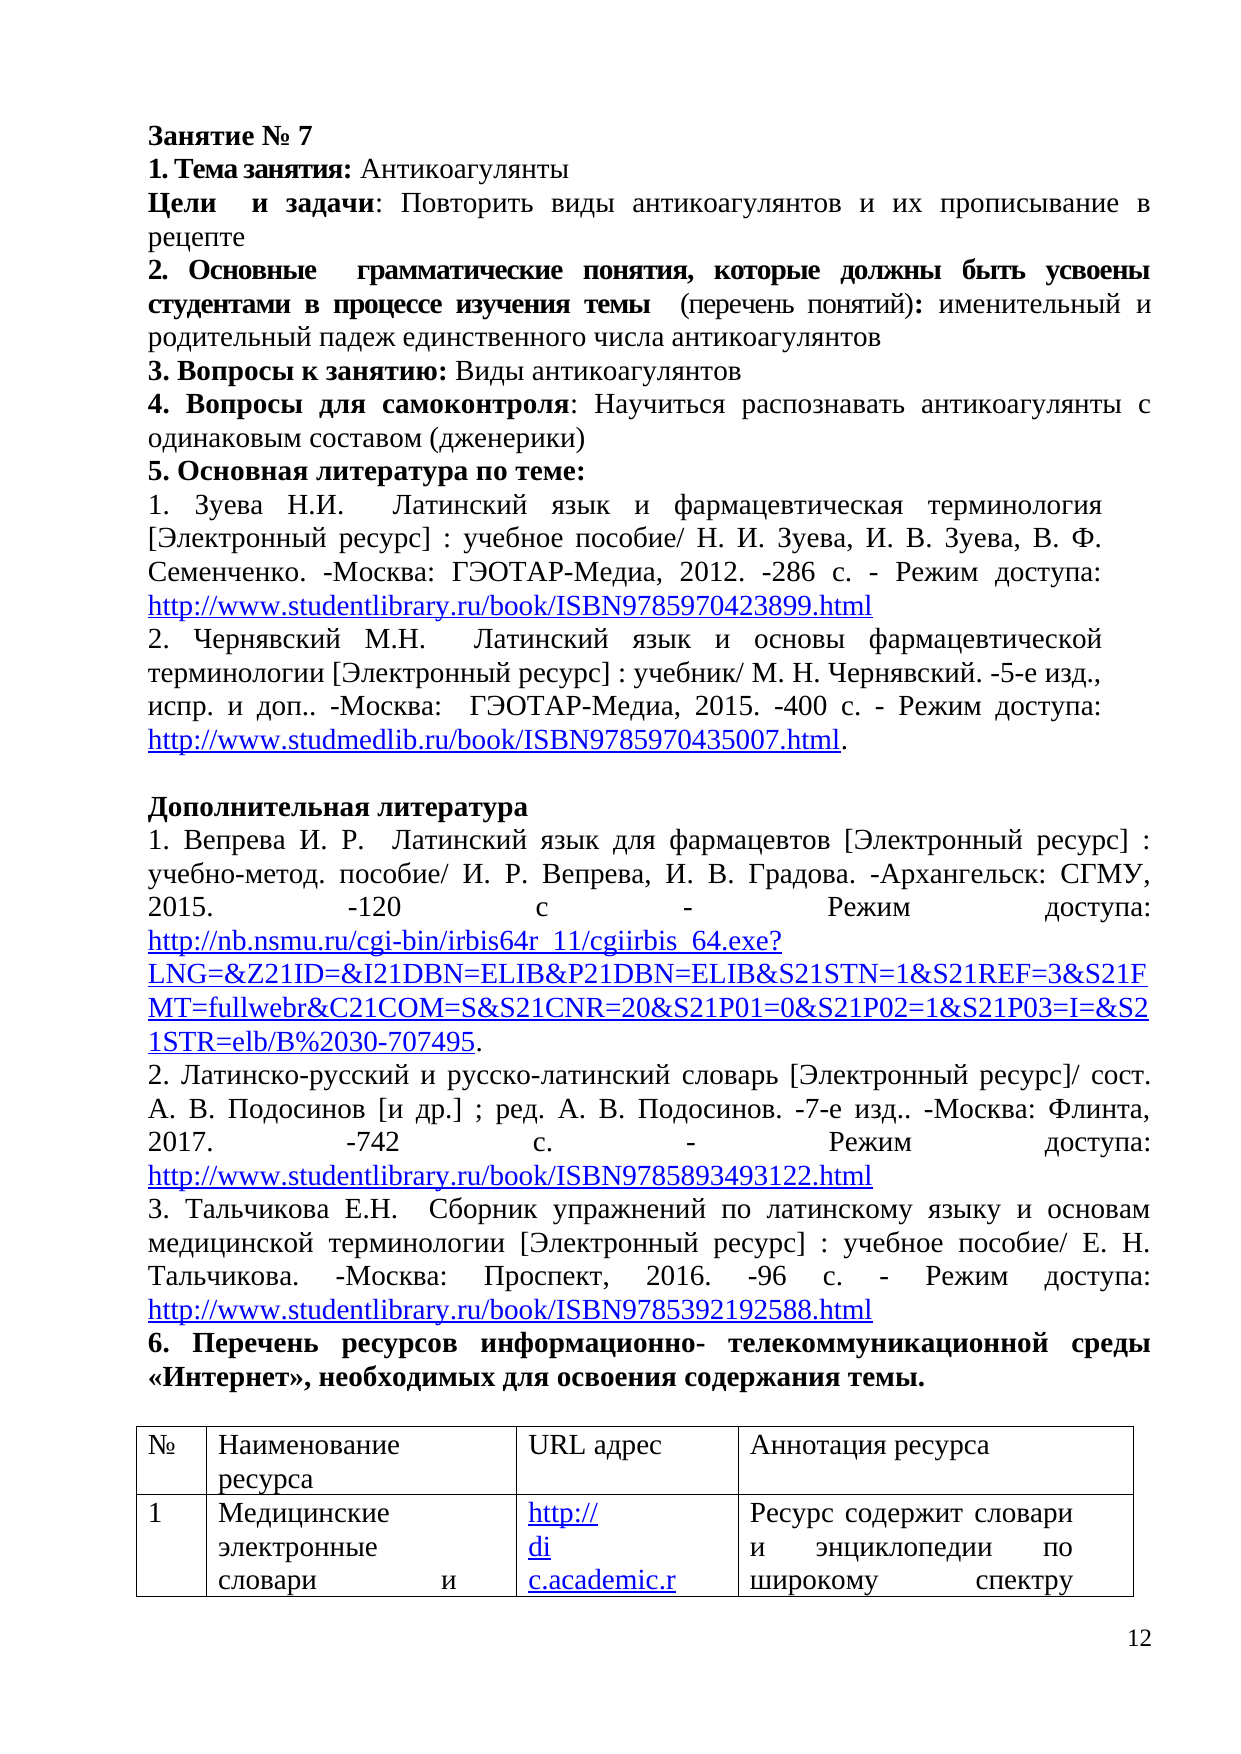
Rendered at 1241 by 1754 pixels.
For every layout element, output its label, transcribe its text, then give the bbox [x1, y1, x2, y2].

text Дополнительная литература [148, 789, 1152, 822]
text 6. Перечень ресурсов информационно- телекоммуникационной среды «Интернет», необходимых для освоения содержания темы. [148, 1326, 1152, 1393]
table_header URL адрес [517, 1427, 738, 1494]
text 3. Вопросы к занятию: Виды антикоагулянтов [148, 353, 1152, 386]
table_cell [739, 1495, 1133, 1596]
table_cell 1 [137, 1495, 206, 1596]
text 4. Вопросы для самоконтроля: Научиться распознавать антикоагулянты с одинаковым составом (дженерики) [148, 386, 1152, 453]
text 2. Латинско-русский и русско-латинский словарь [Электронный ресурс]/ сост. А. В. Подосинов [и др.] ; ред. А. В. Подосинов. -7-е изд.. -Москва: Флинта, 2017. -742 с. - Режим доступа: http://www.studentlibrary.ru/book/ISBN9785893493122.html [148, 1057, 1152, 1191]
text 1. Вепрева И. Р. Латинский язык для фармацевтов [Электронный ресурс] : учебно-метод. пособие/ И. Р. Вепрева, И. В. Градова. -Архангельск: СГМУ, 2015. -120 с - Режим доступа: http://nb.nsmu.ru/cgi-bin/irbis64r_11/cgiirbis_64.exe?LNG=&Z21ID=&I21DBN=ELIB&P21DBN=ELIB&S21STN=1&S21REF=3&S21FMT=fullwebr&C21COM=S&S21CNR=20&S21P01=0&S21P02=1&S21P03=I=&S21STR=elb/В%2030-707495. [148, 822, 1152, 1057]
table_header № [137, 1427, 206, 1494]
table_header Аннотация ресурса [739, 1427, 1133, 1494]
text 5. Основная литература по теме: [148, 453, 1152, 487]
text Цели и задачи: Повторить виды антикоагулянтов и их прописывание в рецепте [148, 185, 1152, 252]
text 1. Тема занятия: Антикоагулянты [148, 152, 1152, 185]
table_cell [207, 1495, 516, 1596]
text 3. Тальчикова Е.Н. Сборник упражнений по латинскому языку и основам медицинской терминологии [Электронный ресурс] : учебное пособие/ Е. Н. Тальчикова. -Москва: Проспект, 2016. -96 с. - Режим доступа: http://www.studentlibrary.ru/book/ISBN9785392192588.html [148, 1191, 1152, 1326]
text Занятие № 7 [148, 118, 1152, 152]
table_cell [517, 1495, 738, 1596]
text 2. Чернявский М.Н. Латинский язык и основы фармацевтической терминологии [Электронный ресурс] : учебник/ М. Н. Чернявский. -5-е изд., испр. и доп.. -Москва: ГЭОТАР-Медиа, 2015. -400 с. - Режим доступа: http://www.studmedlib.ru/book/ISBN9785970435007.html. [148, 621, 1103, 755]
text 1. Зуева Н.И. Латинский язык и фармацевтическая терминология [Электронный ресурс] : учебное пособие/ Н. И. Зуева, И. В. Зуева, В. Ф. Семенченко. -Москва: ГЭОТАР-Медиа, 2012. -286 с. - Режим доступа: http://www.studentlibrary.ru/book/ISBN9785970423899.html [148, 487, 1103, 621]
table_header Наименование ресурса [207, 1427, 516, 1494]
text 2. Основные грамматические понятия, которые должны быть усвоены студентами в процессе изучения темы (перечень понятий): именительный и родительный падеж единственного числа антикоагулянтов [148, 252, 1152, 353]
